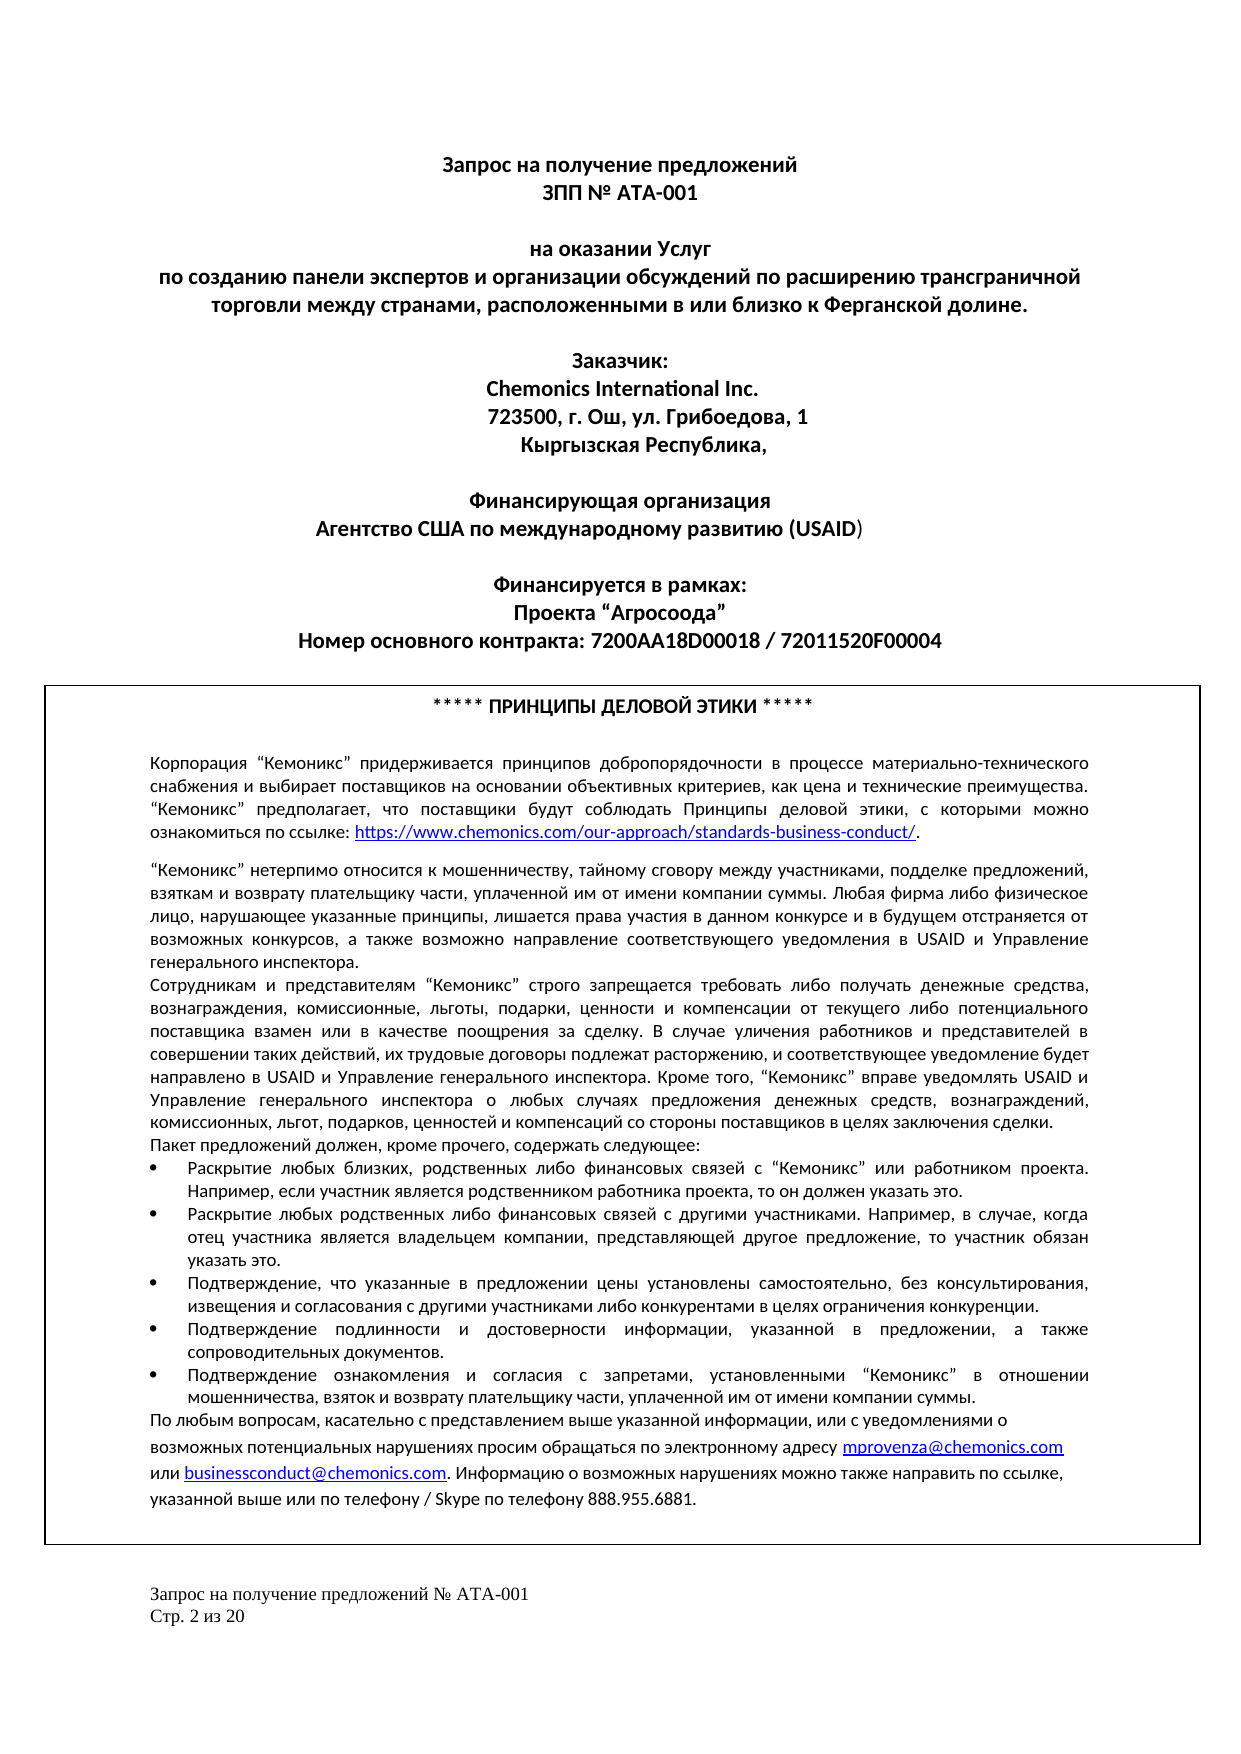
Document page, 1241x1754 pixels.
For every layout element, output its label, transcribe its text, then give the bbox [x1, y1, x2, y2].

text 723500, г. Ош, ул. Грибоедова, 1 [487, 402, 1090, 430]
text на оказании Услуг [150, 234, 1090, 262]
text “Кемоникс” нетерпимо относится к мошенничеству, тайному сговору между участниками, подделке предложений, взяткам и возврату плательщику части, уплаченной им от имени компании суммы. Любая фирма либо физическое лицо, нарушающее указанные принципы, лишается права участия в данном конкурсе и в будущем отстраняется от возможных конкурсов, а также возможно направление соответствующего уведомления в USAID и Управление генерального инспектора. [150, 858, 1090, 973]
text Финансирующая организация [150, 486, 1090, 514]
text Заказчик: [150, 346, 1090, 374]
list Раскрытие любых родственных либо финансовых связей с другими участниками. Например, в случае, когда отец участника является владельцем компании, представляющей другое предложение, то участник обязан указать это. [150, 1202, 1090, 1271]
text ЗПП № ATA-001 [150, 178, 1090, 206]
text по созданию панели экспертов и организации обсуждений по расширению трансграничной торговли между странами, расположенными в или близко к Ферганской долине. [150, 262, 1090, 318]
text Сотрудникам и представителям “Кемоникс” строго запрещается требовать либо получать денежные средства, вознаграждения, комиссионные, льготы, подарки, ценности и компенсации от текущего либо потенциального поставщика взамен или в качестве поощрения за сделку. В случае уличения работников и представителей в совершении таких действий, их трудовые договоры подлежат расторжению, и соответствующее уведомление будет направлено в USAID и Управление генерального инспектора. Кроме того, “Кемоникс” вправе уведомлять USAID и Управление генерального инспектора о любых случаях предложения денежных средств, вознаграждений, комиссионных, льгот, подарков, ценностей и компенсаций со стороны поставщиков в целях заключения сделки. [150, 973, 1090, 1133]
text Агентство США по международному развитию (USAID) [150, 514, 1090, 542]
list Подтверждение, что указанные в предложении цены установлены самостоятельно, без консультирования, извещения и согласования с другими участниками либо конкурентами в целях ограничения конкуренции. [150, 1271, 1090, 1317]
text Номер основного контракта: 7200AA18D00018 / 72011520F00004 [150, 626, 1090, 654]
text Проекта “Агросоода” [150, 598, 1090, 626]
list Подтверждение подлинности и достоверности информации, указанной в предложении, а также сопроводительных документов. [150, 1317, 1090, 1363]
text Финансируется в рамках: [150, 570, 1090, 598]
list Подтверждение ознакомления и согласия с запретами, установленными “Кемоникс” в отношении мошенничества, взяток и возврату плательщику части, уплаченной им от имени компании суммы. [150, 1363, 1090, 1408]
text Запрос на получение предложений [150, 150, 1090, 178]
text Кыргызская Республика, [150, 430, 1090, 458]
text Chemonics International Inc. [150, 374, 1090, 402]
text Пакет предложений должен, кроме прочего, содержать следующее: [150, 1133, 1090, 1156]
text По любым вопросам, касательно с представлением выше указанной информации, или с уведомлениями о возможных потенциальных нарушениях просим обращаться по электронному адресу mprovenza@chemonics.com или businessconduct@chemonics.com. Информацию о возможных нарушениях можно также направить по ссылке, указанной выше или по телефону / Skype по телефону 888.955.6881. [150, 1408, 1090, 1511]
list Раскрытие любых близких, родственных либо финансовых связей с “Кемоникс” или работником проекта. Например, если участник является родственником работника проекта, то он должен указать это. [150, 1156, 1090, 1202]
text Корпорация “Кемоникс” придерживается принципов добропорядочности в процессе материально-технического снабжения и выбирает поставщиков на основании объективных критериев, как цена и технические преимущества. “Кемоникс” предполагает, что поставщики будут соблюдать Принципы деловой этики, с которыми можно ознакомиться по ссылке: https://www.chemonics.com/our-approach/standards-business-conduct/. [150, 752, 1090, 843]
